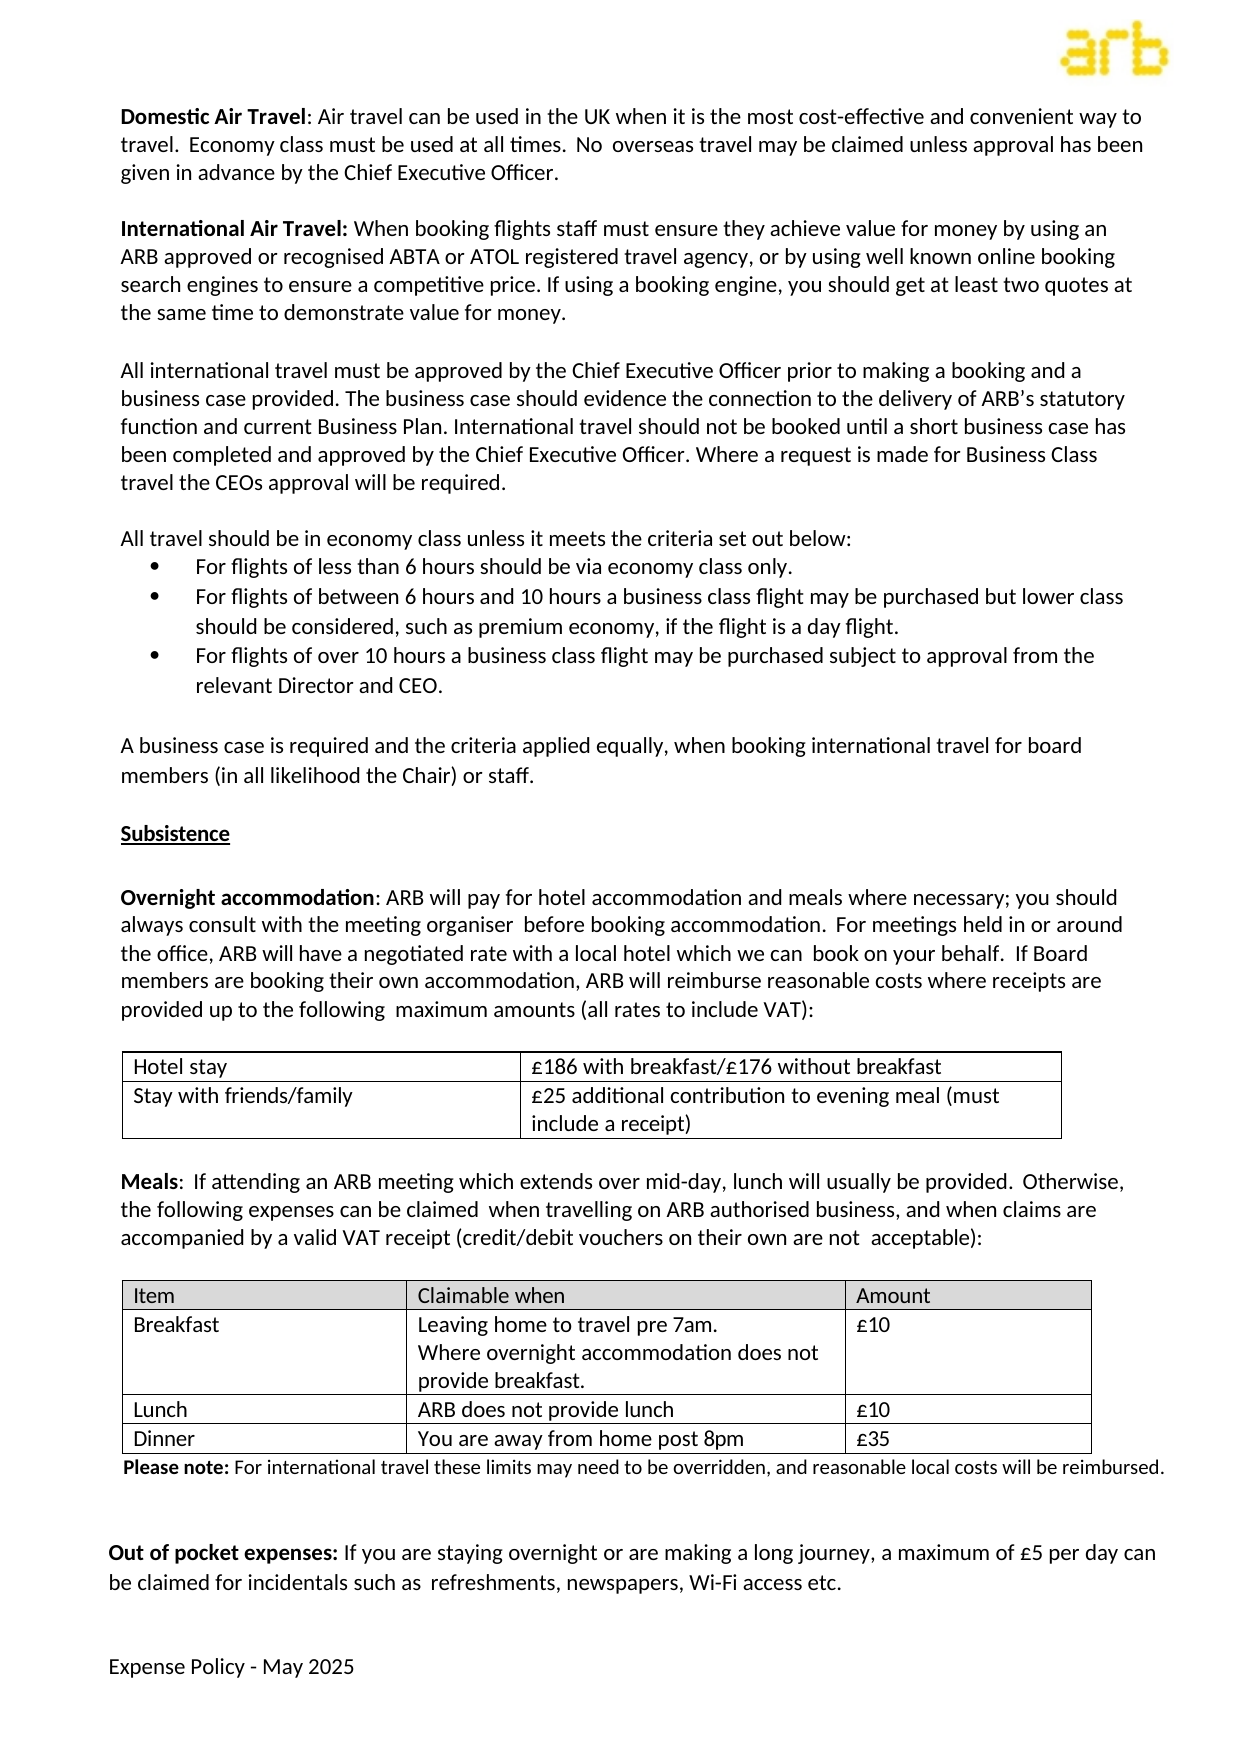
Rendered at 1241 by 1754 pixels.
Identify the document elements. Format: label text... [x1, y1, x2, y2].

table_cell Leaving home to travel pre 7am. Where overnight accommodation does not provide breakfast. [407, 1310, 845, 1394]
text All travel should be in economy class unless it meets the criteria set out below: [120, 524, 1148, 552]
text International Air Travel: When booking flights staff must ensure they achieve value for money by using an ARB approved or recognised ABTA or ATOL registered travel agency, or by using well known online booking search engines to ensure a competitive price. If using a booking engine, you should get at least two quotes at the same time to demonstrate value for money. [120, 214, 1148, 326]
table_cell £35 [846, 1424, 1091, 1452]
text Please note: For international travel these limits may need to be overridden, and reasonable local costs will be reimbursed. [123, 1454, 1173, 1480]
text Overnight accommodation: ARB will pay for hotel accommodation and meals where necessary; you should always consult with the meeting organiser before booking accommodation. For meetings held in or around the office, ARB will have a negotiated rate with a local hotel which we can book on your behalf. If Board members are booking their own accommodation, ARB will reimburse reasonable costs where receipts are provided up to the following maximum amounts (all rates to include VAT): [120, 883, 1148, 1023]
list For flights of over 10 hours a business class flight may be purchased subject to approval from the relevant Director and CEO. [136, 642, 1148, 699]
table_cell Dinner [123, 1424, 406, 1452]
text All international travel must be approved by the Chief Executive Officer prior to making a booking and a business case provided. The business case should evidence the connection to the delivery of ARB’s statutory function and current Business Plan. International travel should not be booked until a short business case has been completed and approved by the Chief Executive Officer. Where a request is made for Business Class travel the CEOs approval will be required. [120, 356, 1148, 496]
text A business case is required and the criteria applied equally, when booking international travel for board members (in all likelihood the Chair) or staff. [120, 731, 1148, 789]
table_header £186 with breakfast/£176 without breakfast [521, 1053, 1061, 1081]
table_header Claimable when [407, 1281, 845, 1309]
table_cell £10 [846, 1395, 1091, 1423]
table_cell You are away from home post 8pm [407, 1424, 845, 1452]
table_cell Lunch [123, 1395, 406, 1423]
table_cell Breakfast [123, 1310, 406, 1394]
text Out of pocket expenses: If you are staying overnight or are making a long journey, a maximum of £5 per day can be claimed for incidentals such as refreshments, newspapers, Wi-Fi access etc. [108, 1538, 1173, 1596]
text Meals: If attending an ARB meeting which extends over mid-day, lunch will usually be provided. Otherwise, the following expenses can be claimed when travelling on ARB authorised business, and when claims are accompanied by a valid VAT receipt (credit/debit vouchers on their own are not acceptable): [120, 1167, 1148, 1251]
picture [1056, 19, 1174, 87]
list For flights of less than 6 hours should be via economy class only. [136, 552, 1148, 580]
table_cell £10 [846, 1310, 1091, 1394]
table_header Amount [846, 1281, 1091, 1309]
text Domestic Air Travel: Air travel can be used in the UK when it is the most cost-effective and convenient way to travel. Economy class must be used at all times. No overseas travel may be claimed unless approval has been given in advance by the Chief Executive Officer. [120, 102, 1148, 186]
list For flights of between 6 hours and 10 hours a business class flight may be purchased but lower class should be considered, such as premium economy, if the flight is a day flight. [136, 582, 1148, 640]
table_cell ARB does not provide lunch [407, 1395, 845, 1423]
table_header Hotel stay [123, 1053, 520, 1081]
table_cell £25 additional contribution to evening meal (must include a receipt) [521, 1082, 1061, 1138]
table_cell Stay with friends/family [123, 1082, 520, 1138]
subtitle Subsistence [120, 819, 1173, 847]
table_header Item [123, 1281, 406, 1309]
